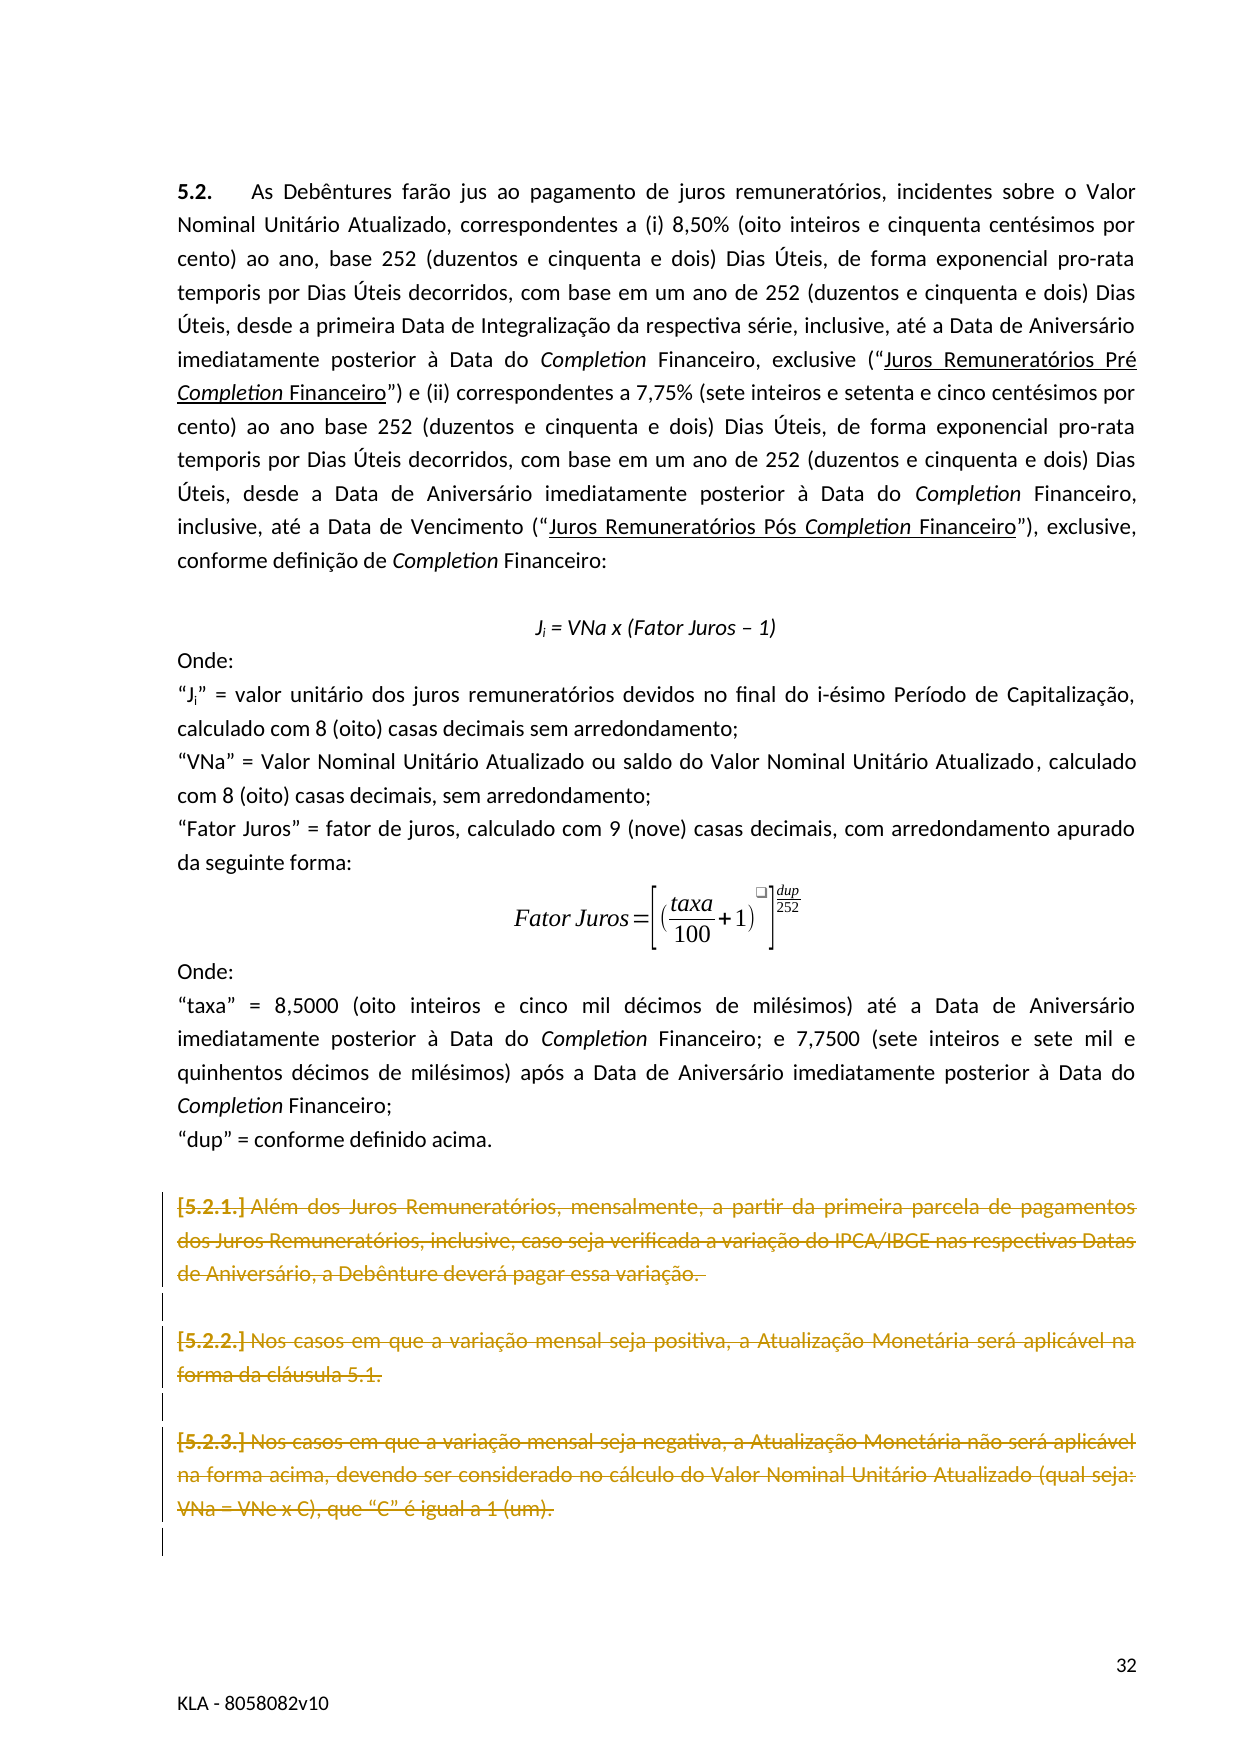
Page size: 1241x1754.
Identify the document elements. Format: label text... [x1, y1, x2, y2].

text Onde: [177, 647, 1137, 675]
list As Debêntures farão jus ao pagamento de juros remuneratórios, incidentes sobre o Valor Nominal Unitário Atualizado, correspondentes a (i) 8,50% (oito inteiros e cinquenta centésimos por cento) ao ano, base 252 (duzentos e cinquenta e dois) Dias Úteis, de forma exponencial pro-rata temporis por Dias Úteis decorridos, com base em um ano de 252 (duzentos e cinquenta e dois) Dias Úteis, desde a primeira Data de Integralização da respectiva série, inclusive, até a Data de Aniversário imediatamente posterior à Data do Completion Financeiro, exclusive (“Juros Remuneratórios Pré Completion Financeiro”) e (ii) correspondentes a 7,75% (sete inteiros e setenta e cinco centésimos por cento) ao ano base 252 (duzentos e cinquenta e dois) Dias Úteis, de forma exponencial pro-rata temporis por Dias Úteis decorridos, com base em um ano de 252 (duzentos e cinquenta e dois) Dias Úteis, desde a Data de Aniversário imediatamente posterior à Data do Completion Financeiro, inclusive, até a Data de Vencimento (“Juros Remuneratórios Pós Completion Financeiro”), exclusive, conforme definição de Completion Financeiro: [177, 177, 1137, 574]
text Ji = VNa x (Fator Juros – 1) [177, 613, 1137, 641]
text “taxa” = 8,5000 (oito inteiros e cinco mil décimos de milésimos) até a Data de Aniversário imediatamente posterior à Data do Completion Financeiro; e 7,7500 (sete inteiros e sete mil e quinhentos décimos de milésimos) após a Data de Aniversário imediatamente posterior à Data do Completion Financeiro; [177, 991, 1137, 1119]
list “dup” = conforme definido acima. [177, 1125, 1137, 1153]
text “Fator Juros” = fator de juros, calculado com 9 (nove) casas decimais, com arredondamento apurado da seguinte forma: [177, 814, 1137, 876]
text Onde: [177, 957, 1137, 985]
text “VNa” = Valor Nominal Unitário Atualizado ou saldo do Valor Nominal Unitário Atualizado, calculado com 8 (oito) casas decimais, sem arredondamento; [177, 747, 1137, 809]
text “Ji” = valor unitário dos juros remuneratórios devidos no final do i-ésimo Período de Capitalização, calculado com 8 (oito) casas decimais sem arredondamento; [177, 680, 1137, 742]
